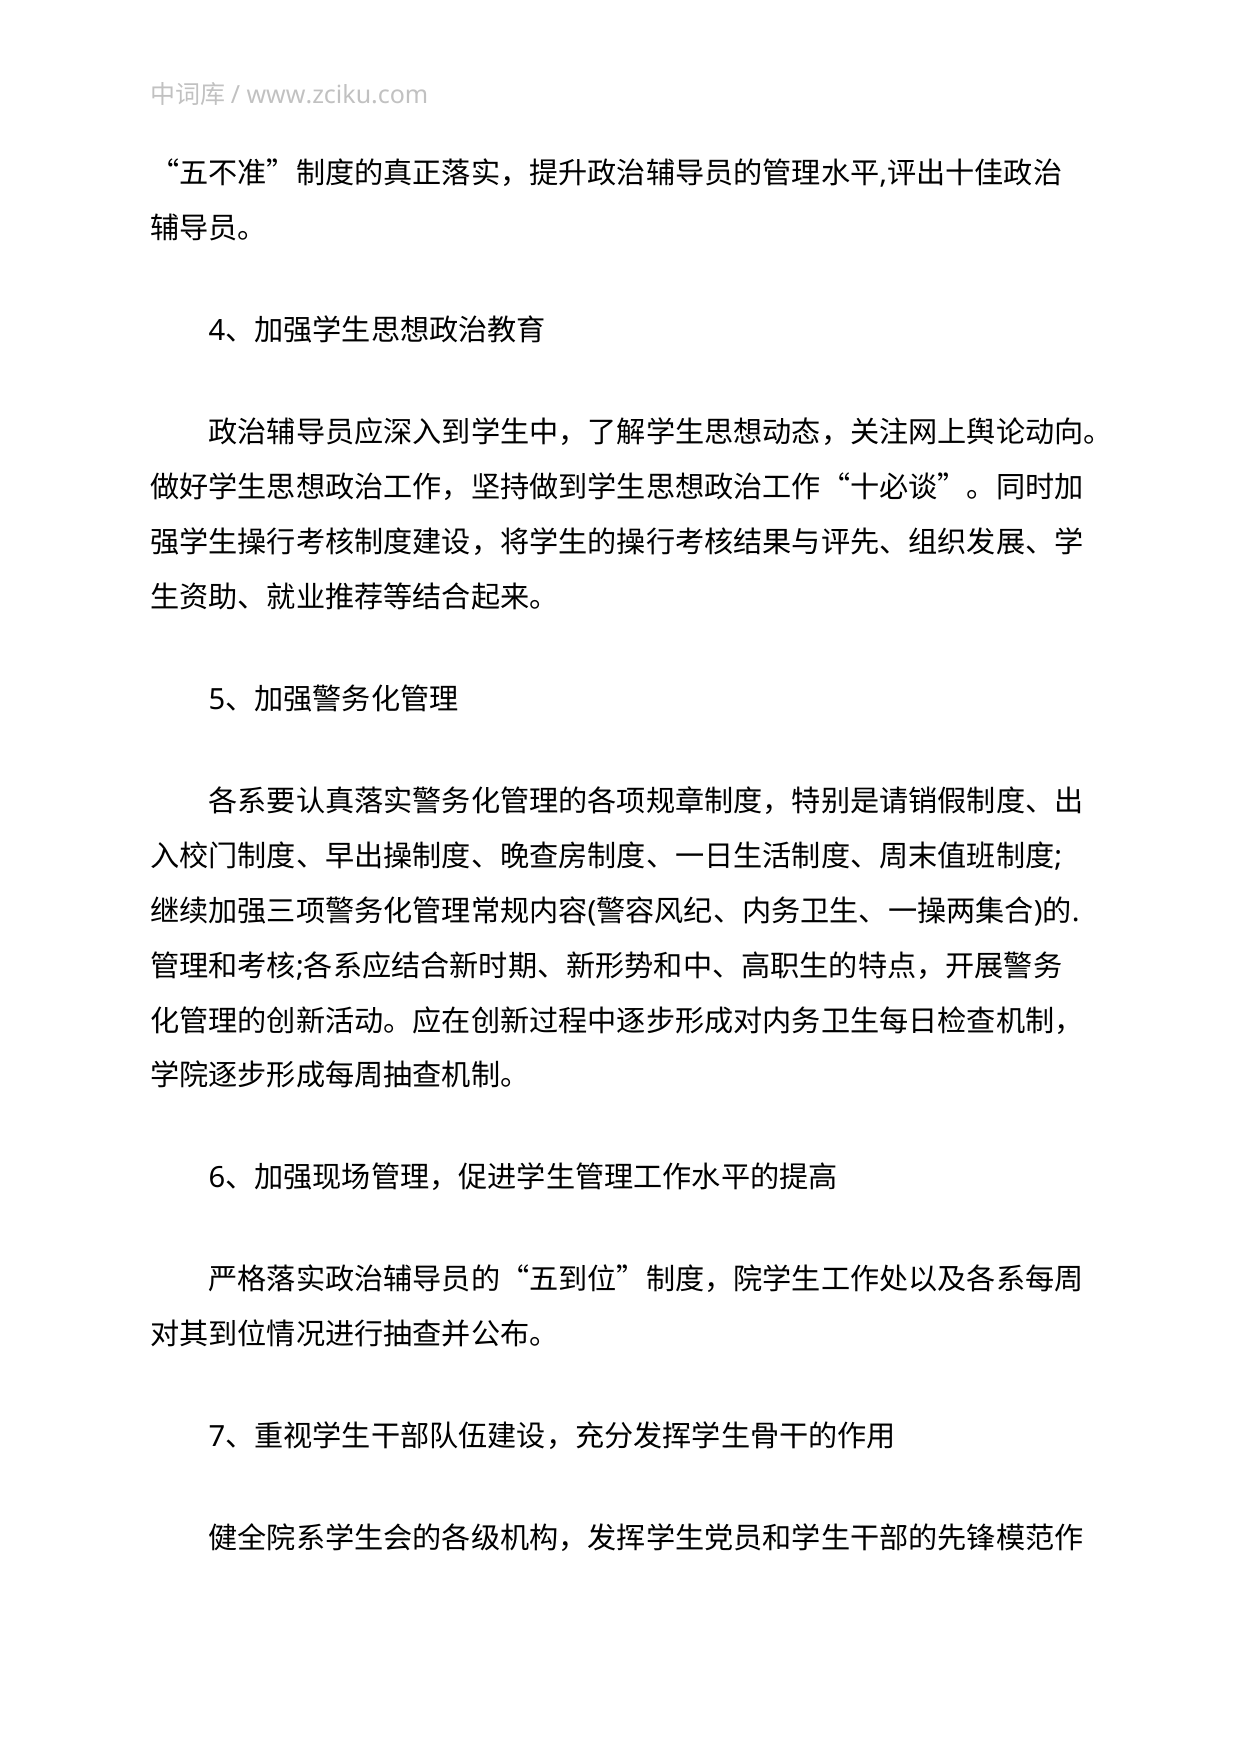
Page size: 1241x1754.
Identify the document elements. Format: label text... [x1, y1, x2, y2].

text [150, 150, 1090, 247]
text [150, 1514, 1090, 1557]
text 严格落实政治辅导员的“五到位”制度，院学生工作处以及各系每周对其到位情况进行抽查并公布。 [150, 1256, 1090, 1353]
text 4、加强学生思想政治教育 [150, 307, 1090, 349]
text 7、重视学生干部队伍建设，充分发挥学生骨干的作用 [150, 1412, 1090, 1455]
text 5、加强警务化管理 [150, 675, 1090, 718]
text 各系要认真落实警务化管理的各项规章制度，特别是请销假制度、出入校门制度、早出操制度、晚查房制度、一日生活制度、周末值班制度;继续加强三项警务化管理常规内容(警容风纪、内务卫生、一操两集合)的.管理和考核;各系应结合新时期、新形势和中、高职生的特点，开展警务化管理的创新活动。应在创新过程中逐步形成对内务卫生每日检查机制，学院逐步形成每周抽查机制。 [150, 777, 1090, 1094]
text 政治辅导员应深入到学生中，了解学生思想动态，关注网上舆论动向。做好学生思想政治工作，坚持做到学生思想政治工作“十必谈”。同时加强学生操行考核制度建设，将学生的操行考核结果与评先、组织发展、学生资助、就业推荐等结合起来。 [150, 409, 1090, 616]
text 6、加强现场管理，促进学生管理工作水平的提高 [150, 1154, 1090, 1196]
